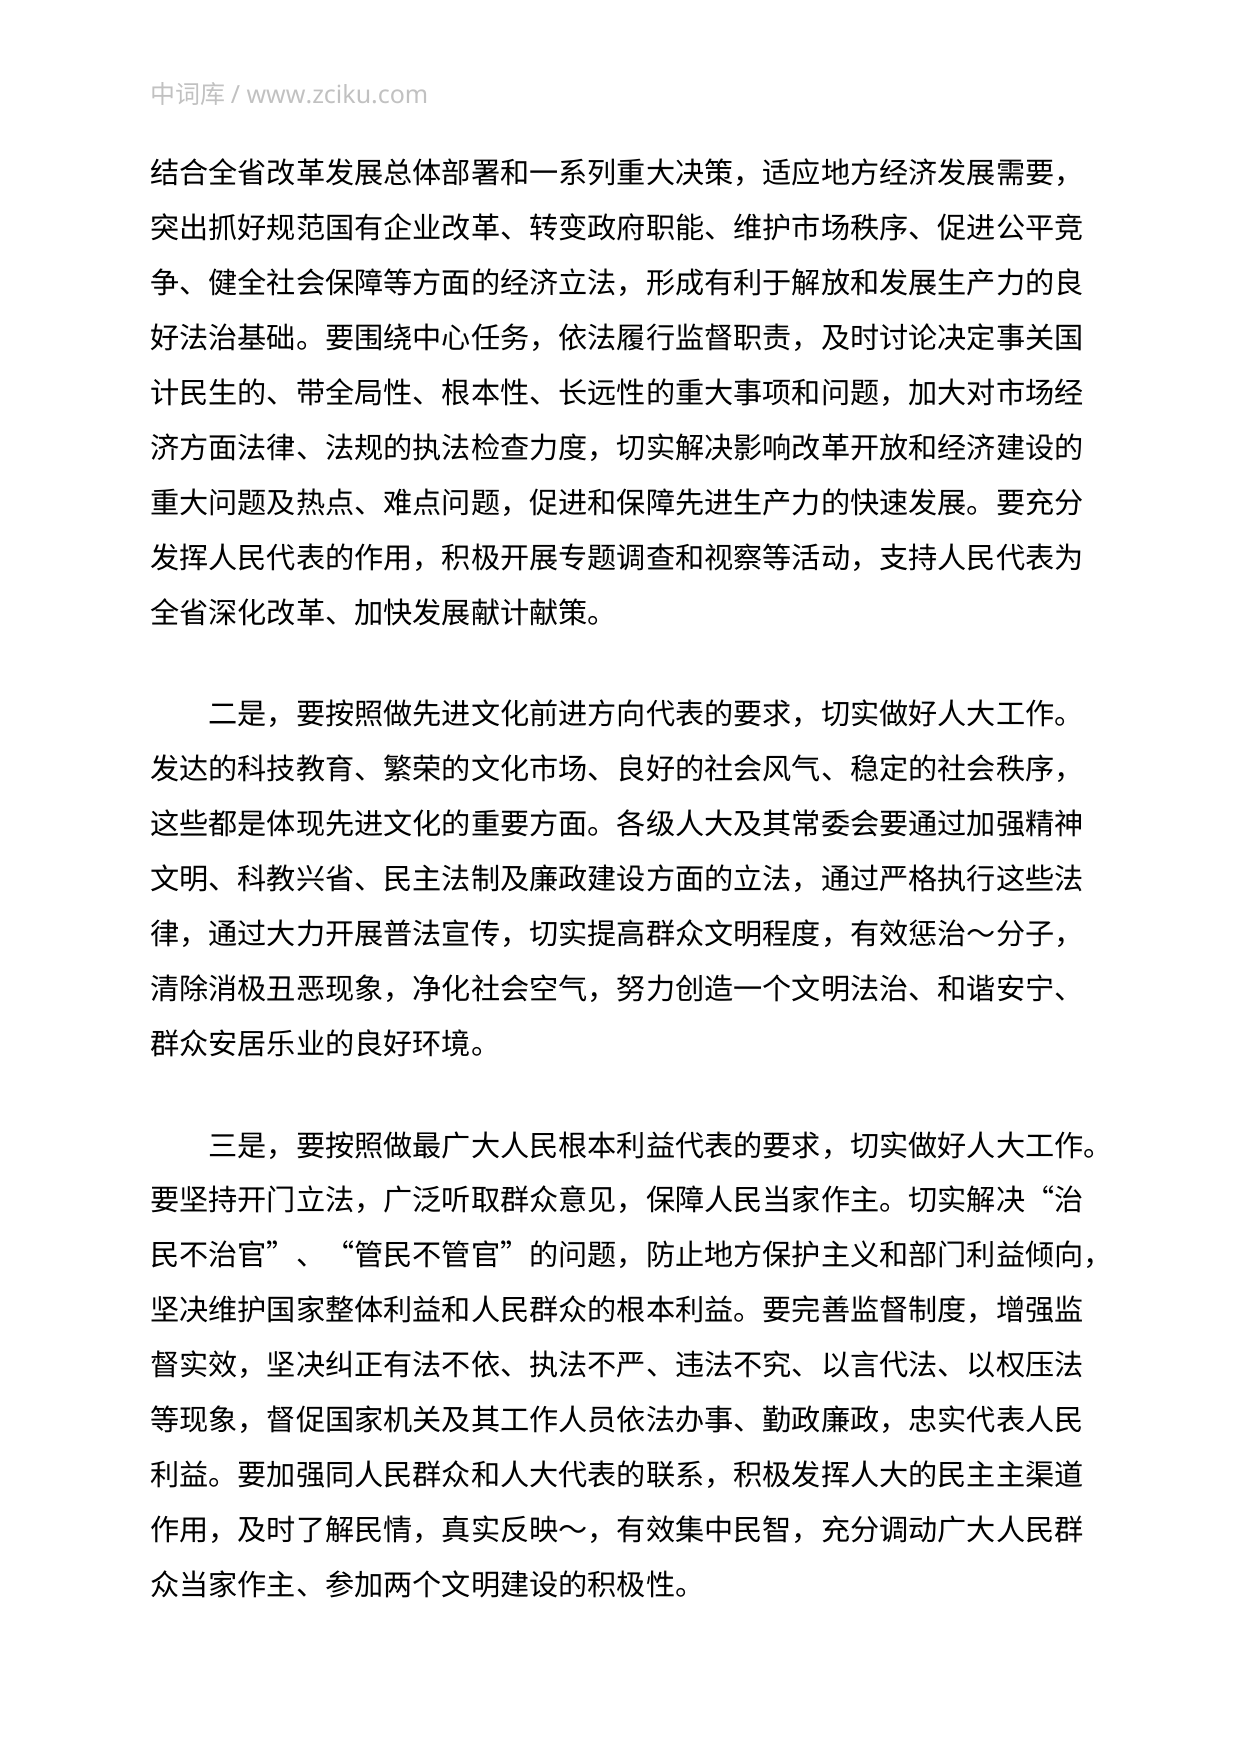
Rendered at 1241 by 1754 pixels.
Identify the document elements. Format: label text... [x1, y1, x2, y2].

text 二是，要按照做先进文化前进方向代表的要求，切实做好人大工作。发达的科技教育、繁荣的文化市场、良好的社会风气、稳定的社会秩序，这些都是体现先进文化的重要方面。各级人大及其常委会要通过加强精神文明、科教兴省、民主法制及廉政建设方面的立法，通过严格执行这些法律，通过大力开展普法宣传，切实提高群众文明程度，有效惩治～分子，清除消极丑恶现象，净化社会空气，努力创造一个文明法治、和谐安宁、群众安居乐业的良好环境。 [150, 691, 1090, 1063]
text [150, 150, 1090, 631]
text 三是，要按照做最广大人民根本利益代表的要求，切实做好人大工作。要坚持开门立法，广泛听取群众意见，保障人民当家作主。切实解决“治民不治官”、“管民不管官”的问题，防止地方保护主义和部门利益倾向，坚决维护国家整体利益和人民群众的根本利益。要完善监督制度，增强监督实效，坚决纠正有法不依、执法不严、违法不究、以言代法、以权压法等现象，督促国家机关及其工作人员依法办事、勤政廉政，忠实代表人民利益。要加强同人民群众和人大代表的联系，积极发挥人大的民主主渠道作用，及时了解民情，真实反映～，有效集中民智，充分调动广大人民群众当家作主、参加两个文明建设的积极性。 [150, 1122, 1090, 1603]
